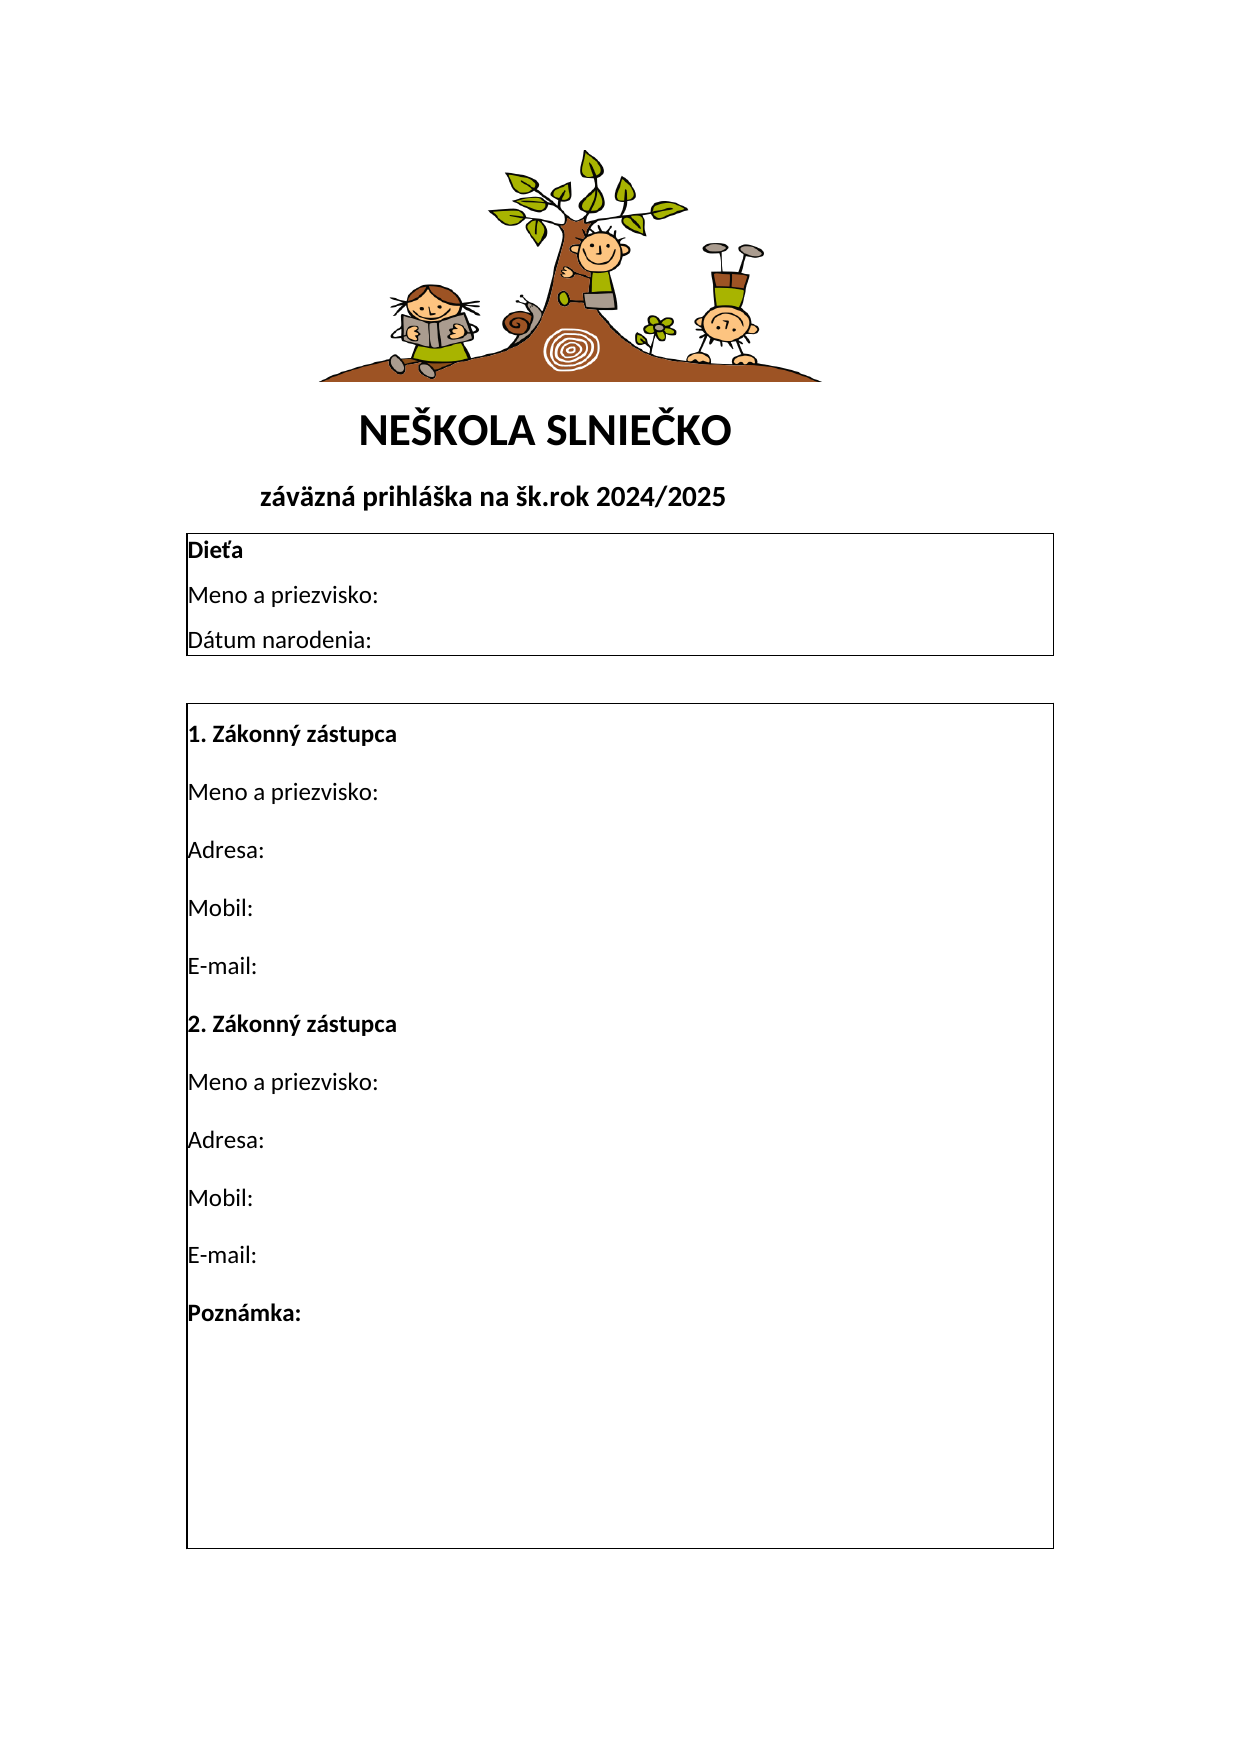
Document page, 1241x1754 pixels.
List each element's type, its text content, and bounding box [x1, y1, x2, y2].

picture [318, 150, 822, 382]
text Poznámka: [188, 1296, 1053, 1328]
list mail: [188, 934, 1053, 981]
text E-mail: [188, 1224, 1053, 1270]
text Mobil: [188, 1166, 1053, 1212]
text 1. Zákonný zástupca [188, 704, 1053, 749]
text Mobil: [188, 876, 1053, 923]
text Adresa: [188, 1108, 1053, 1154]
text 2. Zákonný zástupca [188, 992, 1053, 1038]
text Dieťa [188, 534, 1053, 564]
text NEŠKOLA SLNIEČKO [319, 401, 1053, 457]
text Meno a priezvisko: [188, 1050, 1053, 1096]
text Meno a priezvisko: [188, 761, 1053, 807]
text Dátum narodenia: [188, 624, 1053, 655]
text záväzná prihláška na šk.rok 2024/2025 [187, 478, 1053, 513]
text Meno a priezvisko: [188, 578, 1053, 610]
text Adresa: [188, 818, 1053, 865]
